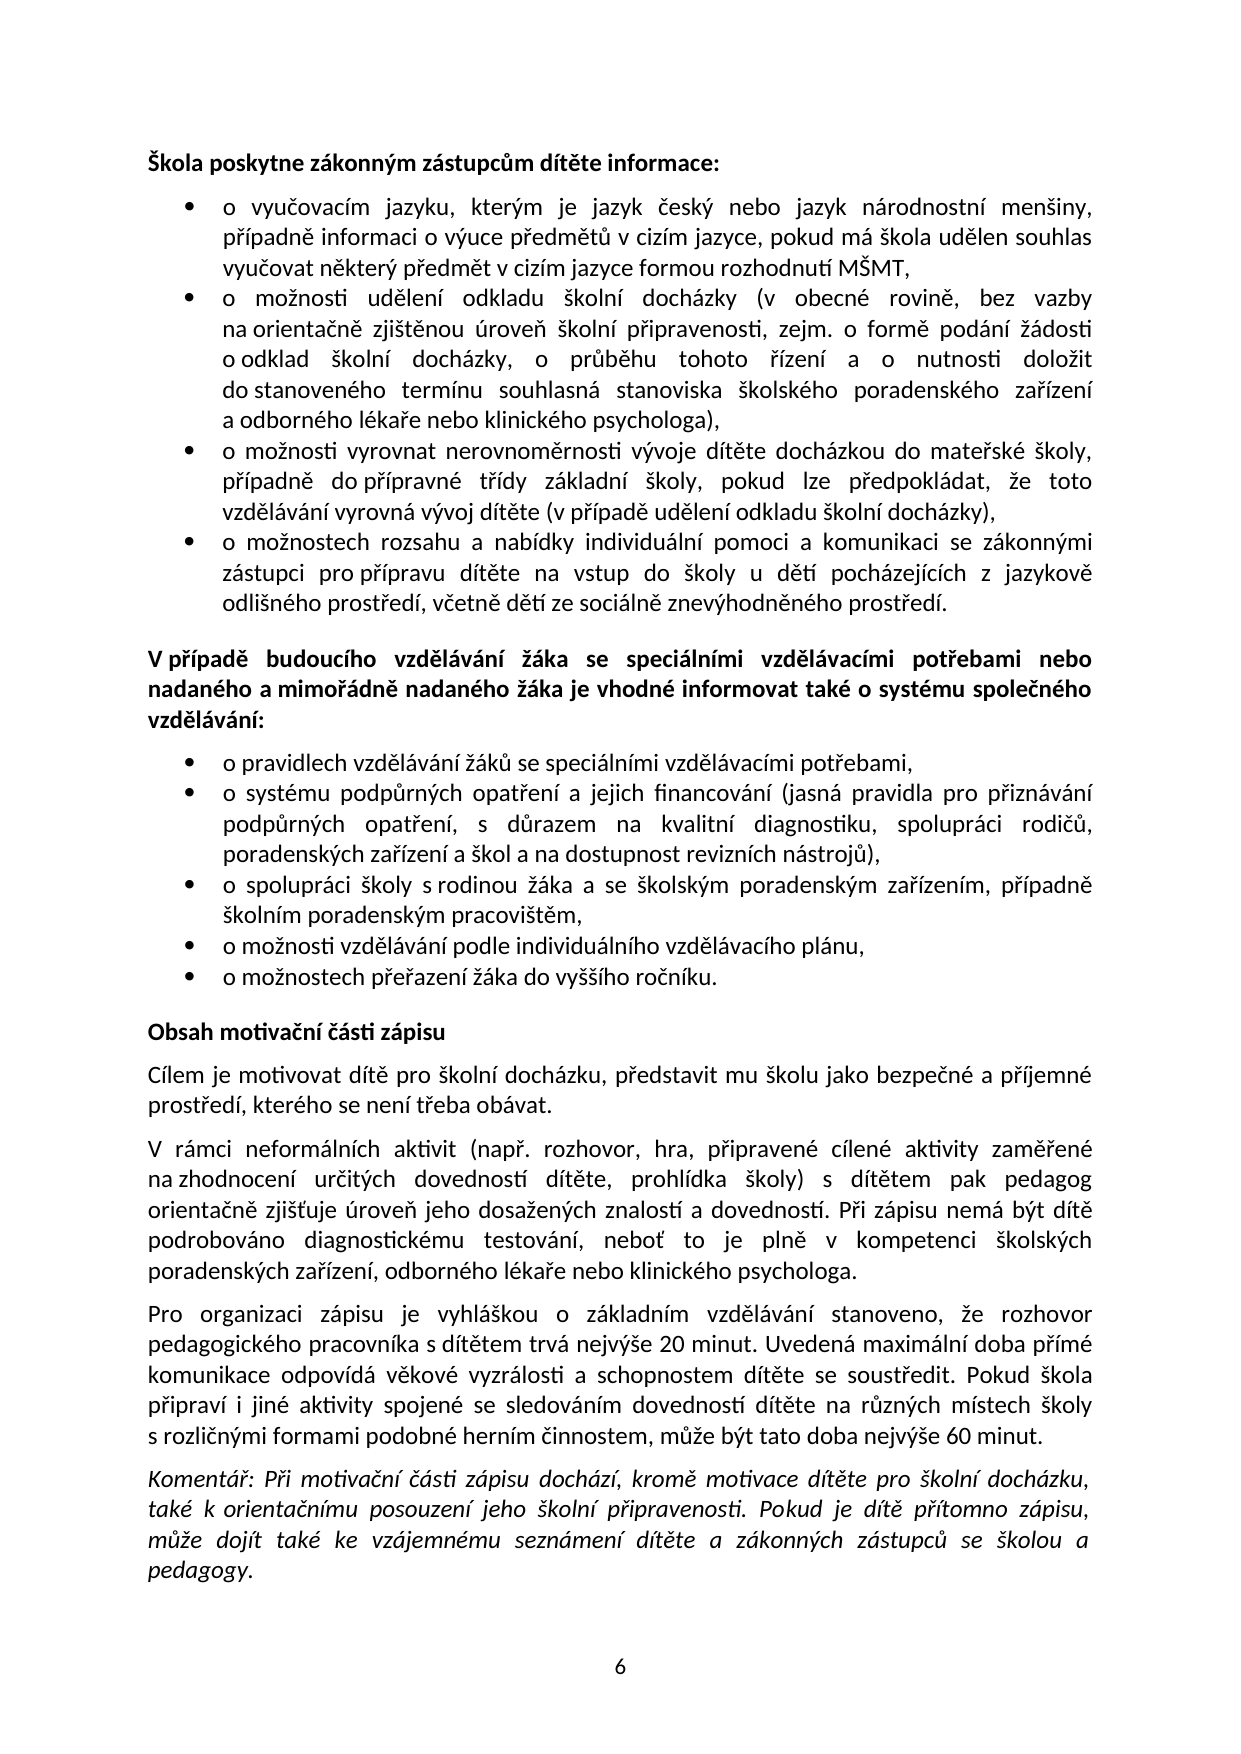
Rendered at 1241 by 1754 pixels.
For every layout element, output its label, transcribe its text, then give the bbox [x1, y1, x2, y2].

list o možnostech přeřazení žáka do vyššího ročníku. [185, 961, 1093, 991]
text V případě budoucího vzdělávání žáka se speciálními vzdělávacími potřebami nebo nadaného a mimořádně nadaného žáka je vhodné informovat také o systému společného vzdělávání: [148, 643, 1093, 734]
list o spolupráci školy s rodinou žáka a se školským poradenským zařízením, případně školním poradenským pracovištěm, [185, 869, 1093, 930]
list o možnosti vzdělávání podle individuálního vzdělávacího plánu, [185, 930, 1093, 961]
text Pro organizaci zápisu je vyhláškou o základním vzdělávání stanoveno, že rozhovor pedagogického pracovníka s dítětem trvá nejvýše 20 minut. Uvedená maximální doba přímé komunikace odpovídá věkové vyzrálosti a schopnostem dítěte se soustředit. Pokud škola připraví i jiné aktivity spojené se sledováním dovedností dítěte na různých místech školy s rozličnými formami podobné herním činnostem, může být tato doba nejvýše 60 minut. [148, 1298, 1093, 1450]
text Komentář: Při motivační části zápisu dochází, kromě motivace dítěte pro školní docházku, také k orientačnímu posouzení jeho školní připravenosti. Pokud je dítě přítomno zápisu, může dojít také ke vzájemnému seznámení dítěte a zákonných zástupců se školou a pedagogy. [148, 1463, 1093, 1585]
list o možnostech rozsahu a nabídky individuální pomoci a komunikaci se zákonnými zástupci pro přípravu dítěte na vstup do školy u dětí pocházejících z jazykově odlišného prostředí, včetně dětí ze sociálně znevýhodněného prostředí. [185, 526, 1093, 618]
text V rámci neformálních aktivit (např. rozhovor, hra, připravené cílené aktivity zaměřené na zhodnocení určitých dovedností dítěte, prohlídka školy) s dítětem pak pedagog orientačně zjišťuje úroveň jeho dosažených znalostí a dovedností. Při zápisu nemá být dítě podrobováno diagnostickému testování, neboť to je plně v kompetenci školských poradenských zařízení, odborného lékaře nebo klinického psychologa. [148, 1133, 1093, 1285]
text Obsah motivační části zápisu [148, 1016, 1093, 1047]
text Škola poskytne zákonným zástupcům dítěte informace: [148, 148, 1093, 178]
text Cílem je motivovat dítě pro školní docházku, představit mu školu jako bezpečné a příjemné prostředí, kterého se není třeba obávat. [148, 1059, 1093, 1120]
list o možnosti vyrovnat nerovnoměrnosti vývoje dítěte docházkou do mateřské školy, případně do přípravné třídy základní školy, pokud lze předpokládat, že toto vzdělávání vyrovná vývoj dítěte (v případě udělení odkladu školní docházky), [185, 435, 1093, 526]
list o pravidlech vzdělávání žáků se speciálními vzdělávacími potřebami, [185, 747, 1093, 777]
list o systému podpůrných opatření a jejich financování (jasná pravidla pro přiznávání podpůrných opatření, s důrazem na kvalitní diagnostiku, spolupráci rodičů, poradenských zařízení a škol a na dostupnost revizních nástrojů), [185, 777, 1093, 869]
list o vyučovacím jazyku, kterým je jazyk český nebo jazyk národnostní menšiny, případně informaci o výuce předmětů v cizím jazyce, pokud má škola udělen souhlas vyučovat některý předmět v cizím jazyce formou rozhodnutí MŠMT, [185, 191, 1093, 282]
list o možnosti udělení odkladu školní docházky (v obecné rovině, bez vazby na orientačně zjištěnou úroveň školní připravenosti, zejm. o formě podání žádosti o odklad školní docházky, o průběhu tohoto řízení a o nutnosti doložit do stanoveného termínu souhlasná stanoviska školského poradenského zařízení a odborného lékaře nebo klinického psychologa), [185, 282, 1093, 435]
